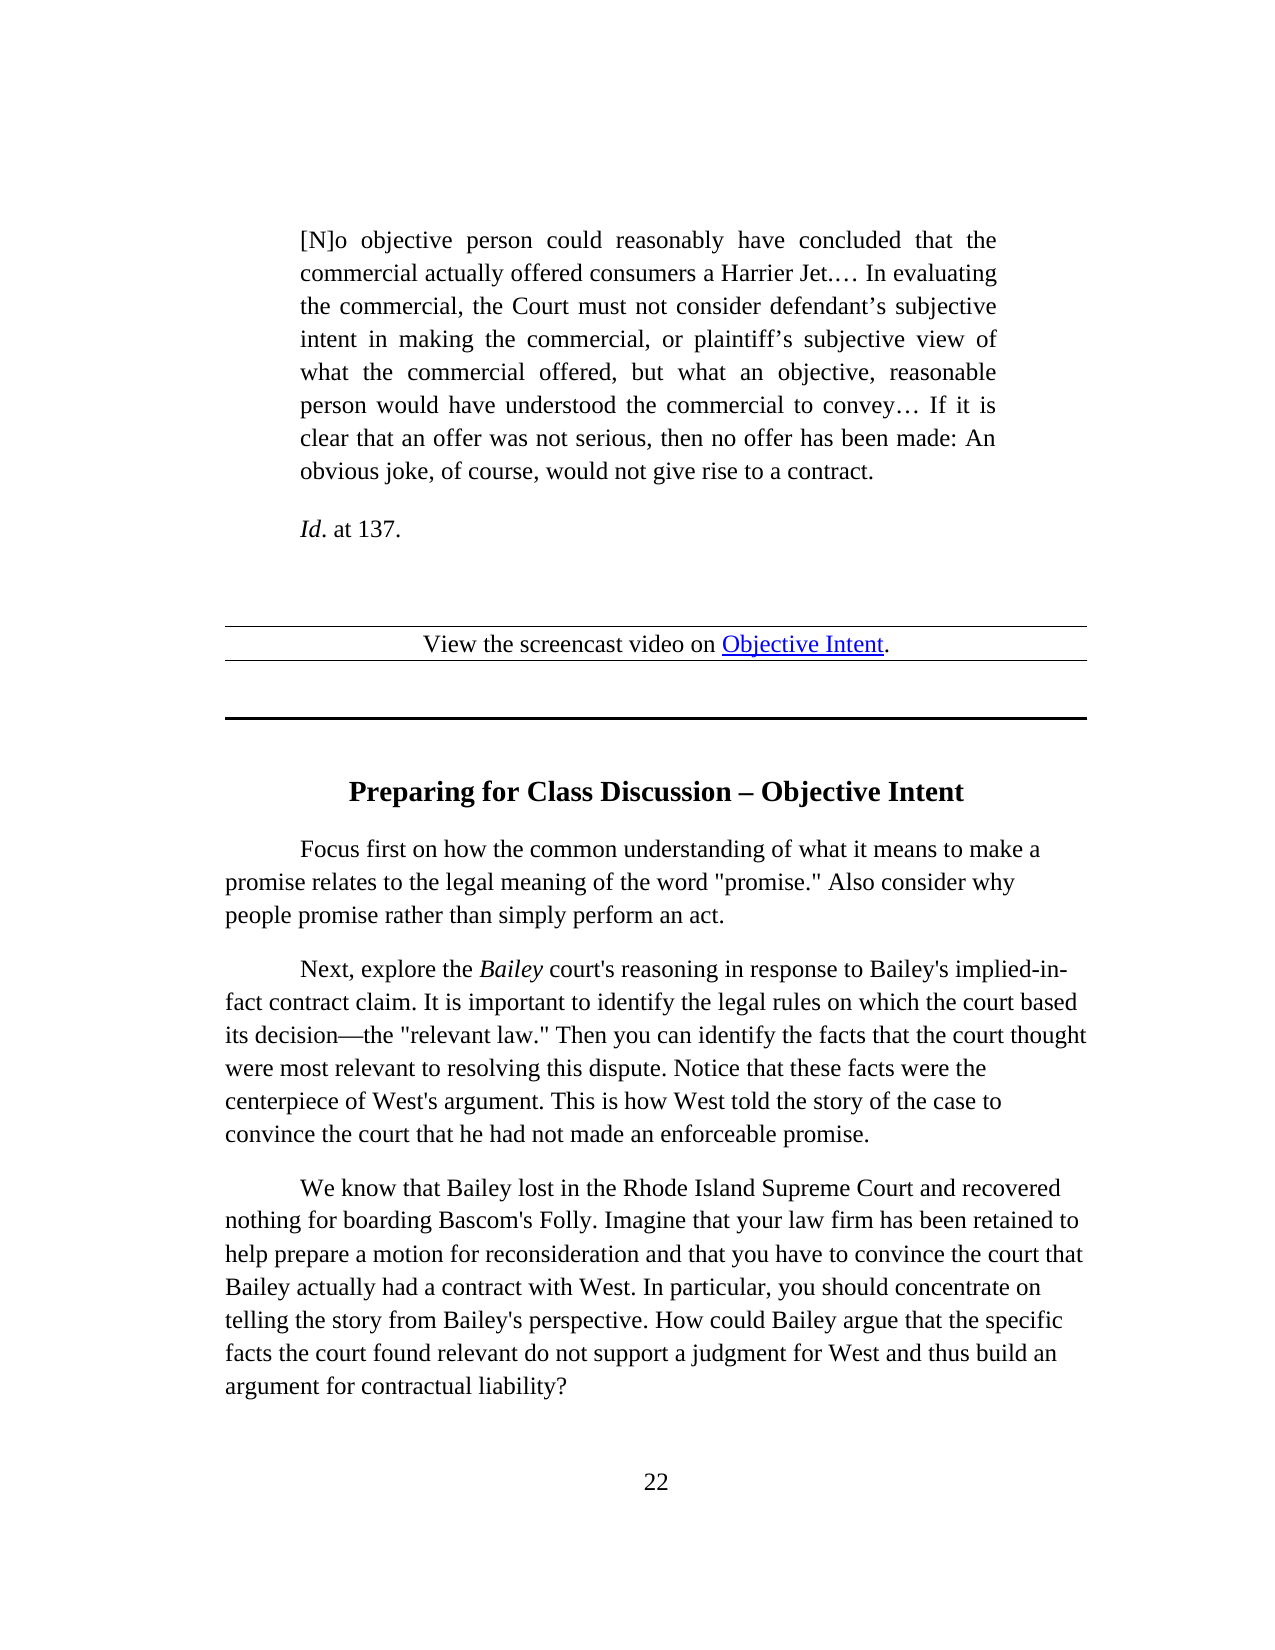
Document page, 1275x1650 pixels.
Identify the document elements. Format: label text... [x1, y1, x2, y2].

text We know that Bailey lost in the Rhode Island Supreme Court and recovered nothing for boarding Bascom's Folly. Imagine that your law firm has been retained to help prepare a motion for reconsideration and that you have to convince the court that Bailey actually had a contract with West. In particular, you should concentrate on telling the story from Bailey's perspective. How could Bailey argue that the specific facts the court found relevant do not support a judgment for West and thus build an argument for contractual liability? [225, 1173, 1087, 1399]
text Next, explore the Bailey court's reasoning in response to Bailey's implied-in-fact contract claim. It is important to identify the legal rules on which the court based its decision—the "relevant law." Then you can identify the facts that the court thought were most relevant to resolving this dispute. Notice that these facts were the centerpiece of West's argument. This is how West told the story of the case to convince the court that he had not made an enforceable promise. [225, 954, 1087, 1147]
text Id. at 137. [300, 514, 997, 543]
text Preparing for Class Discussion – Objective Intent [225, 774, 1087, 808]
text [N]o objective person could reasonably have concluded that the commercial actually offered consumers a Harrier Jet.… In evaluating the commercial, the Court must not consider defendant’s subjective intent in making the commercial, or plaintiff’s subjective view of what the commercial offered, but what an objective, reasonable person would have understood the commercial to convey… If it is clear that an offer was not serious, then no offer has been made: An obvious joke, of course, would not give rise to a contract. [300, 225, 997, 485]
text Focus first on how the common understanding of what it means to make a promise relates to the legal meaning of the word "promise." Also consider why people promise rather than simply perform an act. [225, 834, 1087, 928]
text View the screencast video on Objective Intent. [225, 627, 1087, 660]
